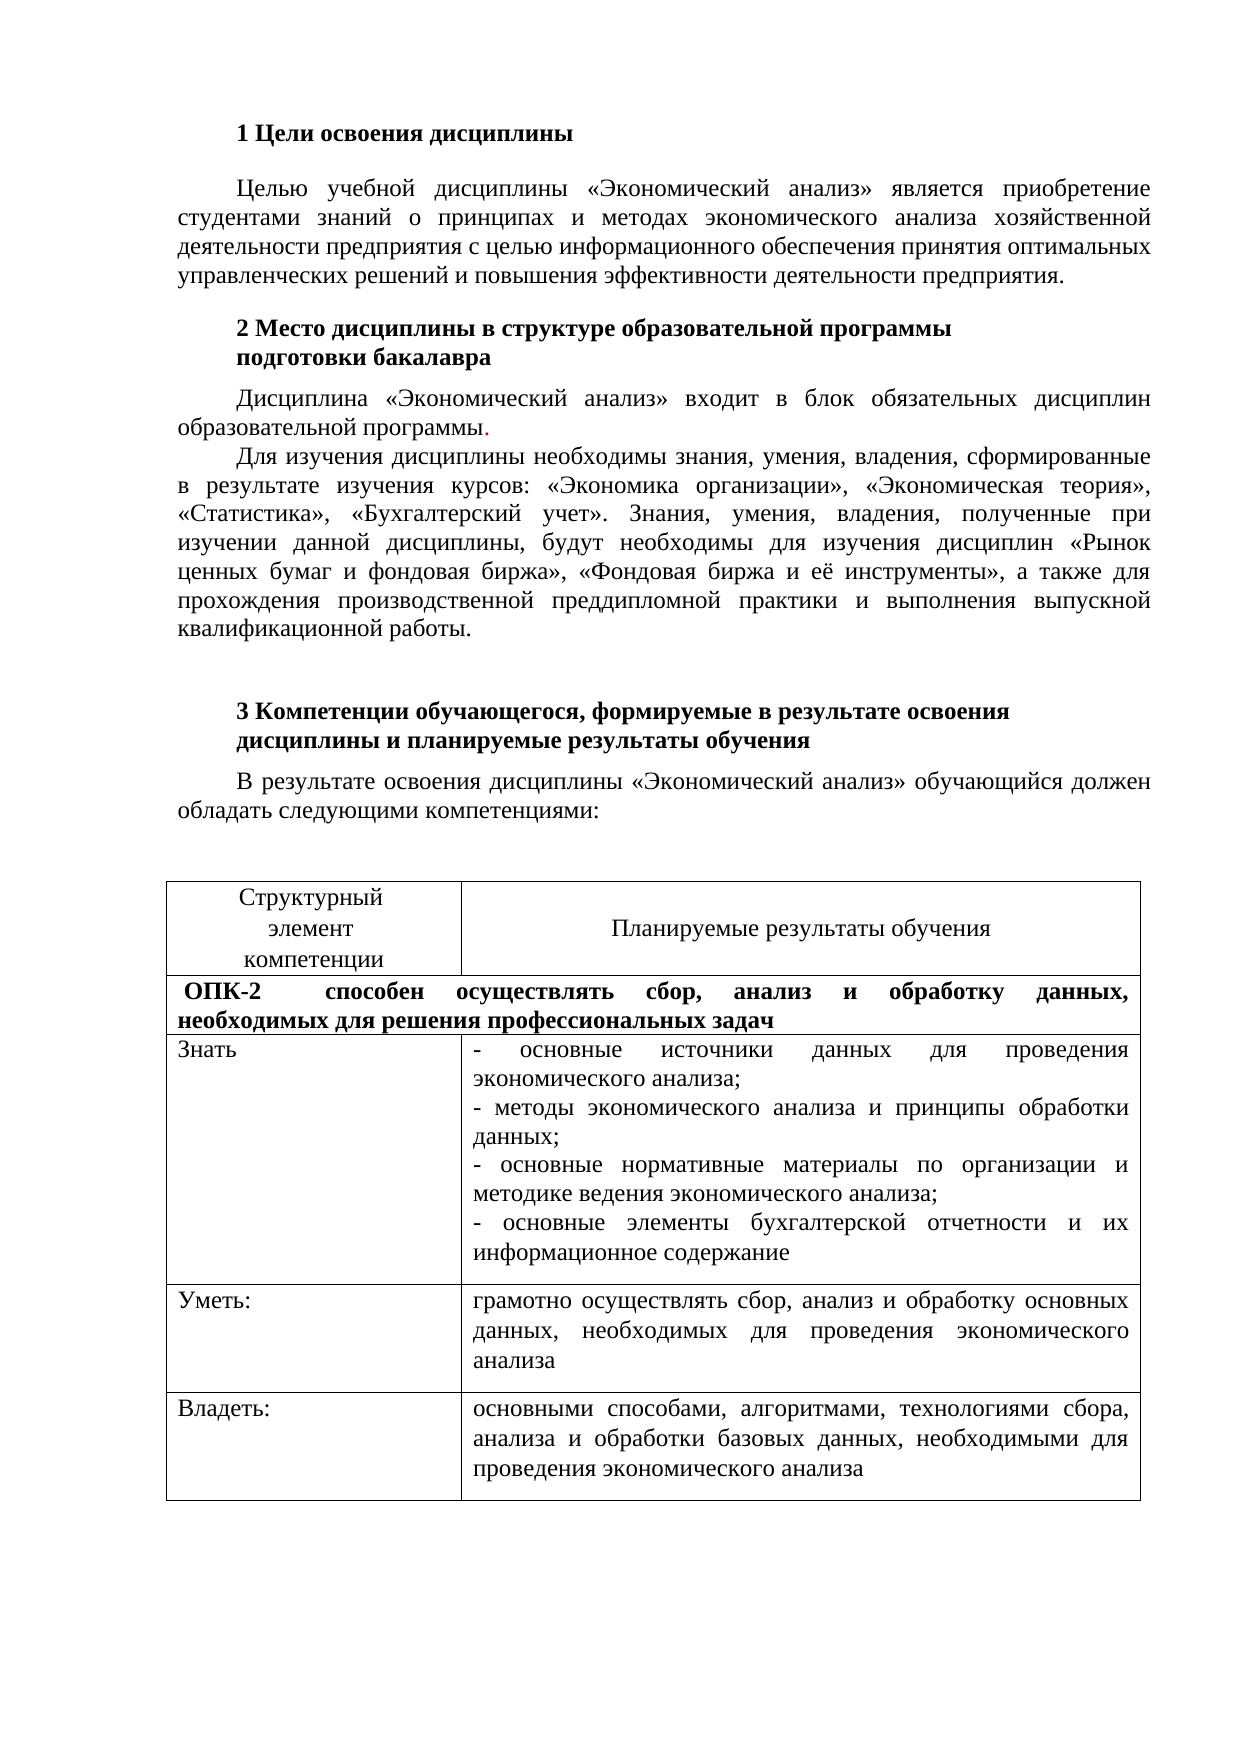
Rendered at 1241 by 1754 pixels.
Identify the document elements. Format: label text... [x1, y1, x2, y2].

text Для изучения дисциплины необходимы знания, умения, владения, сформированные в результате изучения курсов: «Экономика организации», «Экономическая теория», «Статистика», «Бухгалтерский учет». Знания, умения, владения, полученные при изучении данной дисциплины, будут необходимы для изучения дисциплин «Рынок ценных бумаг и фондовая биржа», «Фондовая биржа и её инструменты», а также для прохождения производственной преддипломной практики и выполнения выпускной квалификационной работы. [177, 441, 1152, 642]
text 2 Место дисциплины в структуре образовательной программы подготовки бакалавра [236, 313, 1152, 371]
text В результате освоения дисциплины «Экономический анализ» обучающийся должен обладать следующими компетенциями: [177, 766, 1152, 823]
table_cell основными способами, алгоритмами, технологиями сбора, анализа и обработки базовых данных, необходимыми для проведения экономического анализа [462, 1393, 1140, 1500]
table_cell - основные источники данных для проведения экономического анализа; - методы экономического анализа и принципы обработки данных; - основные нормативные материалы по организации и методике ведения экономического анализа; - основные элементы бухгалтерской отчетности и их информационное содержание [462, 1035, 1140, 1284]
table_cell Владеть: [167, 1393, 461, 1500]
table_cell грамотно осуществлять сбор, анализ и обработку основных данных, необходимых для проведения экономического анализа [462, 1285, 1140, 1392]
table_cell Уметь: [167, 1285, 461, 1392]
text Целью учебной дисциплины «Экономический анализ» является приобретение студентами знаний о принципах и методах экономического анализа хозяйственной деятельности предприятия с целью информационного обеспечения принятия оптимальных управленческих решений и повышения эффективности деятельности предприятия. [177, 173, 1152, 288]
table_cell Знать [167, 1035, 461, 1284]
text Дисциплина «Экономический анализ» входит в блок обязательных дисциплин образовательной программы. [177, 383, 1152, 441]
text 3 Компетенции обучающегося, формируемые в результате освоения дисциплины и планируемые результаты обучения [236, 696, 1152, 753]
table_cell ОПК-2 способен осуществлять сбор, анализ и обработку данных, необходимых для решения профессиональных задач [167, 976, 1140, 1033]
table_header Структурный элемент компетенции [167, 882, 461, 975]
table_header Планируемые результаты обучения [462, 882, 1140, 975]
text 1 Цели освоения дисциплины [177, 118, 1152, 147]
